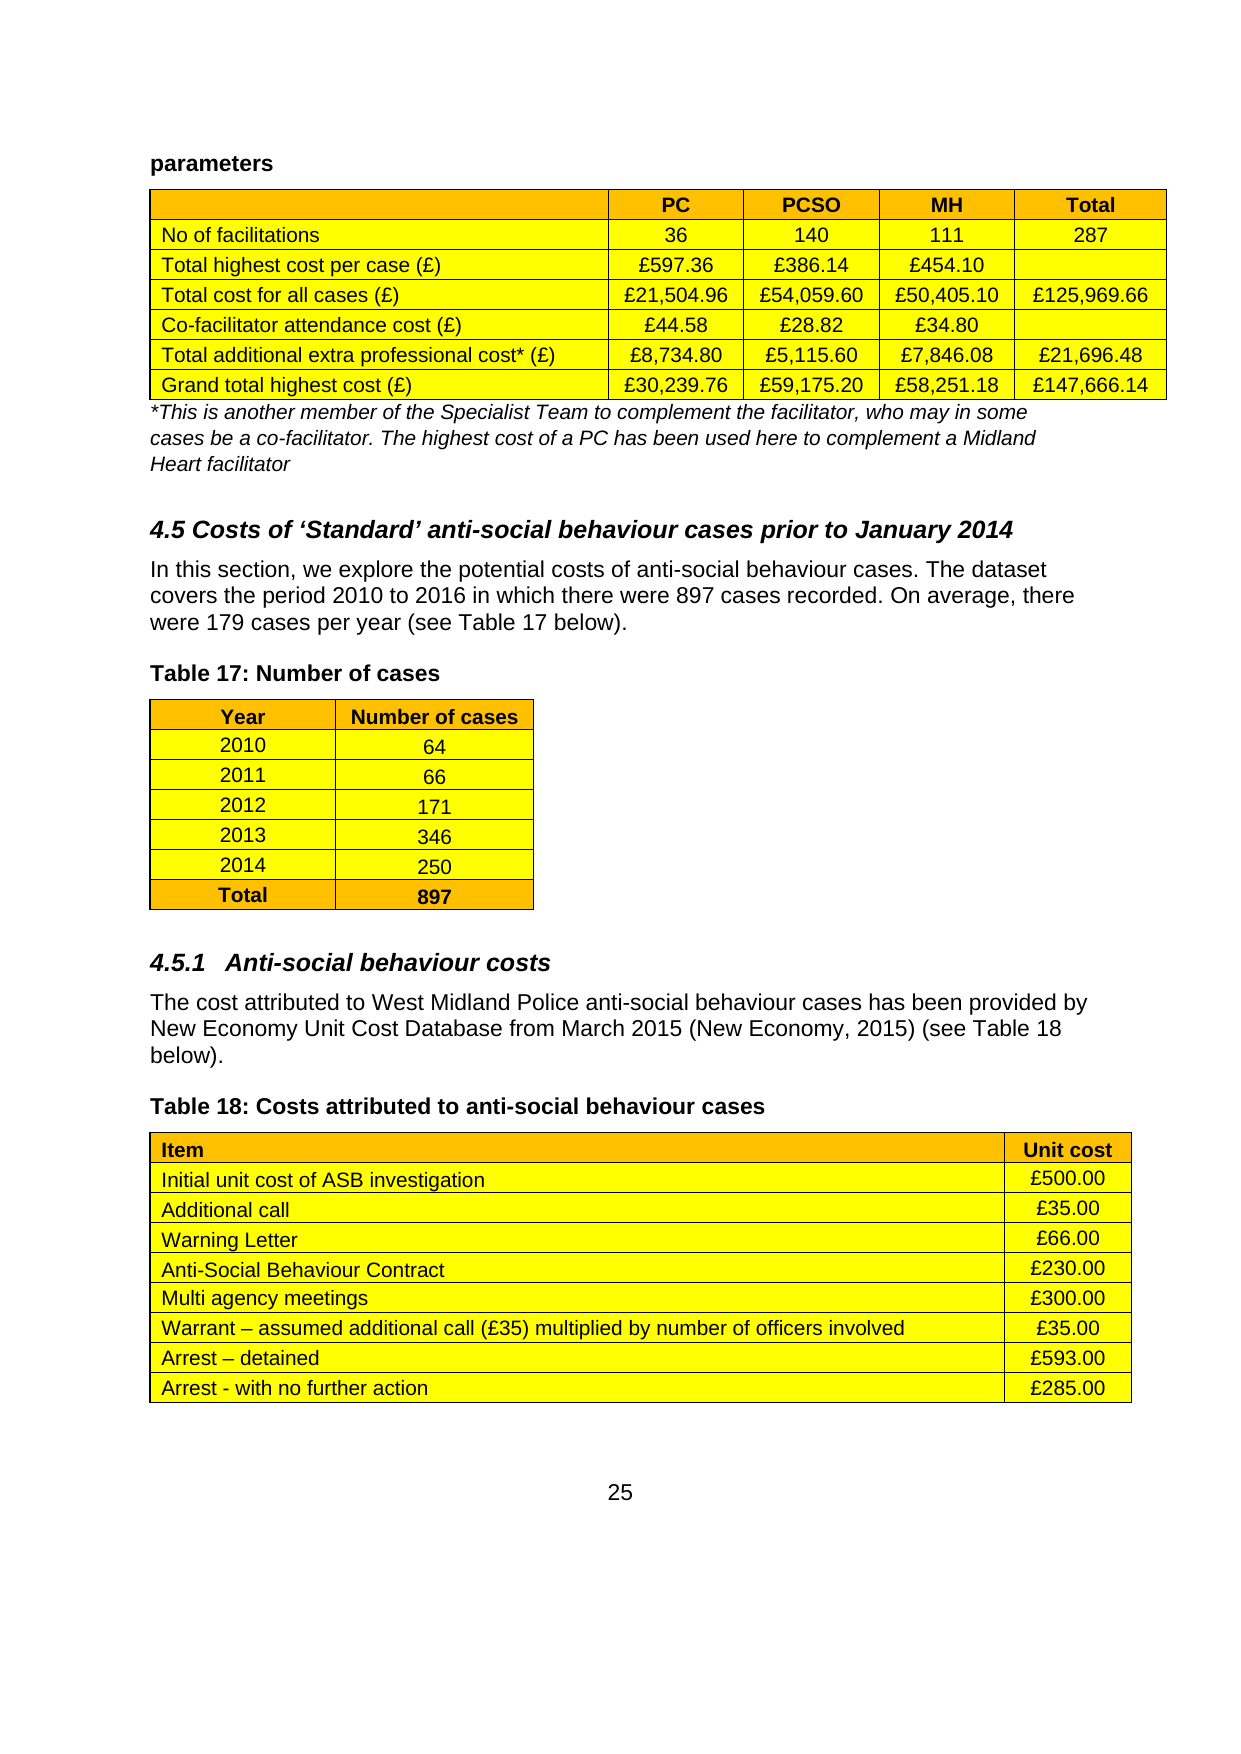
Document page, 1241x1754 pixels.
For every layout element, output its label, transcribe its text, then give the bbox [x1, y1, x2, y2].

table_cell £300.00 [1005, 1283, 1131, 1312]
table_cell Co-facilitator attendance cost (£) [151, 310, 608, 339]
table_cell No of facilitations [151, 220, 608, 249]
table_cell 36 [609, 220, 743, 249]
table_header PCSO [744, 190, 879, 219]
table_cell £125,969.66 [1015, 280, 1166, 309]
table_cell Arrest – detained [151, 1343, 1004, 1372]
table_header [151, 190, 608, 219]
table_cell 897 [336, 880, 533, 909]
table_cell Total [151, 880, 335, 909]
table_cell 287 [1015, 220, 1166, 249]
text The cost attributed to West Midland Police anti-social behaviour cases has been provided by New Economy Unit Cost Database from March 2015 (New Economy, 2015) (see Table 18 below). [150, 989, 1090, 1068]
table_cell £66.00 [1005, 1223, 1131, 1252]
table_cell £8,734.80 [609, 340, 743, 369]
table_cell Total cost for all cases (£) [151, 280, 608, 309]
table_cell Total highest cost per case (£) [151, 250, 608, 279]
table_cell Grand total highest cost (£) [151, 370, 608, 399]
table_cell 2011 [151, 760, 335, 789]
table_cell Anti-Social Behaviour Contract [151, 1253, 1004, 1282]
table_cell [1015, 250, 1166, 279]
subtitle 4.5 Costs of ‘Standard’ anti-social behaviour cases prior to January 2014 [150, 515, 1090, 544]
table_header PC [609, 190, 743, 219]
table_cell Arrest - with no further action [151, 1373, 1004, 1402]
table_cell 111 [880, 220, 1014, 249]
text In this section, we explore the potential costs of anti-social behaviour cases. The dataset covers the period 2010 to 2016 in which there were 897 cases recorded. On average, there were 179 cases per year (see Table 17 below). [150, 556, 1090, 635]
table_header Item [151, 1133, 1004, 1162]
table_cell £50,405.10 [880, 280, 1014, 309]
table_header Year [151, 700, 335, 729]
table_cell 346 [336, 820, 533, 849]
table_cell Warrant – assumed additional call (£35) multiplied by number of officers involved [151, 1313, 1004, 1342]
table_cell Additional call [151, 1193, 1004, 1222]
table_cell 2010 [151, 730, 335, 759]
table_cell £7,846.08 [880, 340, 1014, 369]
table_cell £54,059.60 [744, 280, 879, 309]
table_cell Multi agency meetings [151, 1283, 1004, 1312]
subtitle Table 17: Number of cases [150, 660, 1090, 687]
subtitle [150, 150, 1090, 176]
table_cell 2013 [151, 820, 335, 849]
table_cell £230.00 [1005, 1253, 1131, 1282]
table_cell £386.14 [744, 250, 879, 279]
table_cell 64 [336, 730, 533, 759]
table_cell £58,251.18 [880, 370, 1014, 399]
table_cell £5,115.60 [744, 340, 879, 369]
table_cell £30,239.76 [609, 370, 743, 399]
table_cell £28.82 [744, 310, 879, 339]
table_cell £44.58 [609, 310, 743, 339]
subtitle Table 18: Costs attributed to anti-social behaviour cases [150, 1093, 1090, 1119]
table_cell [1015, 310, 1166, 339]
table_cell £21,696.48 [1015, 340, 1166, 369]
table_cell £59,175.20 [744, 370, 879, 399]
table_cell 140 [744, 220, 879, 249]
text *This is another member of the Specialist Team to complement the facilitator, who may in some cases be a co-facilitator. The highest cost of a PC has been used here to complement a Midland Heart facilitator [150, 400, 1090, 476]
table_cell £454.10 [880, 250, 1014, 279]
table_cell £500.00 [1005, 1163, 1131, 1192]
table_header Unit cost [1005, 1133, 1131, 1162]
table_header Number of cases [336, 700, 533, 729]
table_cell Initial unit cost of ASB investigation [151, 1163, 1004, 1192]
table_header MH [880, 190, 1014, 219]
table_cell £21,504.96 [609, 280, 743, 309]
table_cell 66 [336, 760, 533, 789]
subtitle 4.5.1 Anti-social behaviour costs [150, 948, 1090, 976]
table_cell £35.00 [1005, 1193, 1131, 1222]
table_cell 2014 [151, 850, 335, 879]
table_cell £597.36 [609, 250, 743, 279]
table_cell £285.00 [1005, 1373, 1131, 1402]
table_cell £35.00 [1005, 1313, 1131, 1342]
table_cell £593.00 [1005, 1343, 1131, 1372]
table_cell £34.80 [880, 310, 1014, 339]
table_cell £147,666.14 [1015, 370, 1166, 399]
table_header Total [1015, 190, 1166, 219]
table_cell Total additional extra professional cost* (£) [151, 340, 608, 369]
table_cell 2012 [151, 790, 335, 819]
table_cell 250 [336, 850, 533, 879]
table_cell 171 [336, 790, 533, 819]
table_cell Warning Letter [151, 1223, 1004, 1252]
